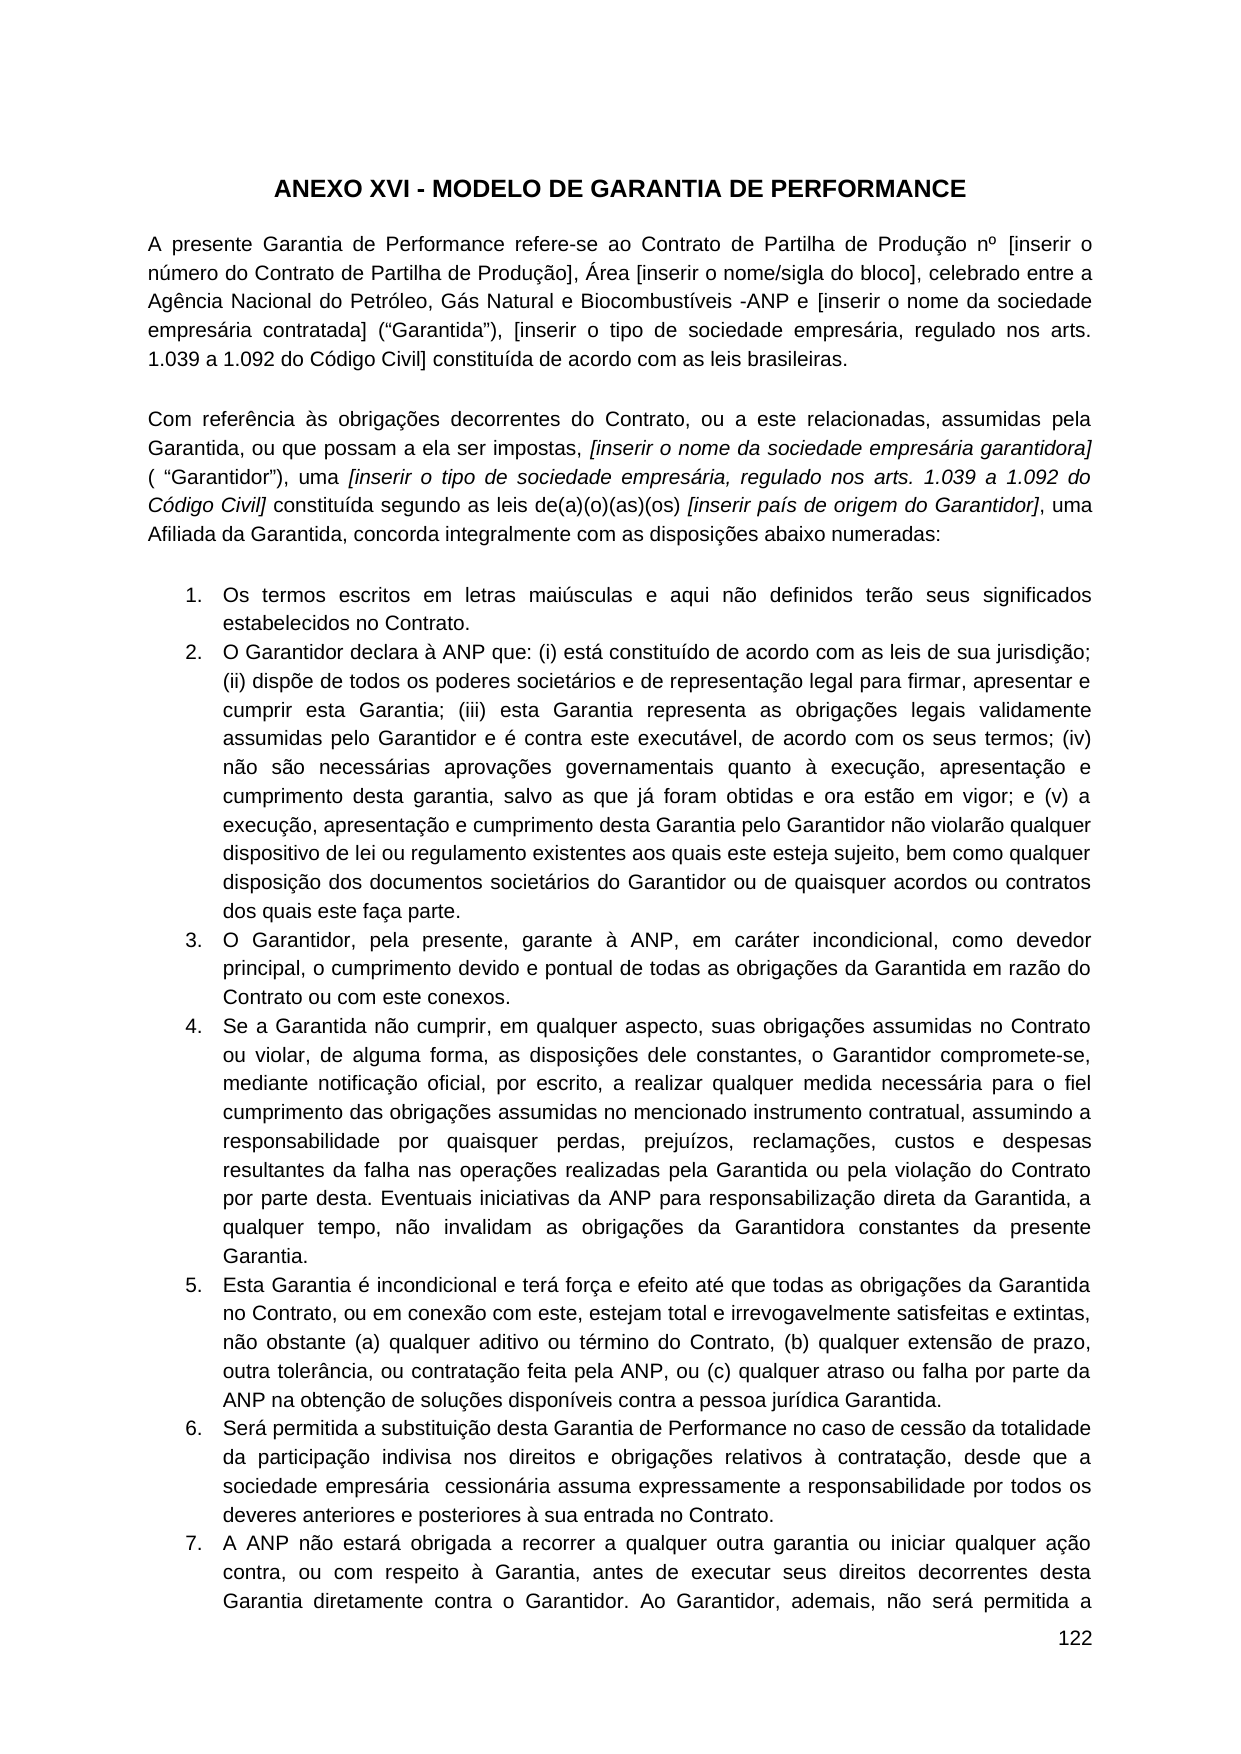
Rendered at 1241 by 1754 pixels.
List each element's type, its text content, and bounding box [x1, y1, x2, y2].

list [185, 1531, 1092, 1613]
list O Garantidor, pela presente, garante à ANP, em caráter incondicional, como devedor principal, o cumprimento devido e pontual de todas as obrigações da Garantida em razão do Contrato ou com este conexos. [185, 927, 1092, 1009]
text A presente Garantia de Performance refere-se ao Contrato de Partilha de Produção nº [inserir o número do Contrato de Partilha de Produção], Área [inserir o nome/sigla do bloco], celebrado entre a Agência Nacional do Petróleo, Gás Natural e Biocombustíveis -ANP e [inserir o nome da sociedade empresária contratada] (“Garantida”), [inserir o tipo de sociedade empresária, regulado nos arts. 1.039 a 1.092 do Código Civil] constituída de acordo com as leis brasileiras. [148, 232, 1092, 371]
list Esta Garantia é incondicional e terá força e efeito até que todas as obrigações da Garantida no Contrato, ou em conexão com este, estejam total e irrevogavelmente satisfeitas e extintas, não obstante (a) qualquer aditivo ou término do Contrato, (b) qualquer extensão de prazo, outra tolerância, ou contratação feita pela ANP, ou (c) qualquer atraso ou falha por parte da ANP na obtenção de soluções disponíveis contra a pessoa jurídica Garantida. [185, 1272, 1092, 1411]
list Será permitida a substituição desta Garantia de Performance no caso de cessão da totalidade da participação indivisa nos direitos e obrigações relativos à contratação, desde que a sociedade empresária cessionária assuma expressamente a responsabilidade por todos os deveres anteriores e posteriores à sua entrada no Contrato. [185, 1416, 1092, 1526]
list Se a Garantida não cumprir, em qualquer aspecto, suas obrigações assumidas no Contrato ou violar, de alguma forma, as disposições dele constantes, o Garantidor compromete-se, mediante notificação oficial, por escrito, a realizar qualquer medida necessária para o fiel cumprimento das obrigações assumidas no mencionado instrumento contratual, assumindo a responsabilidade por quaisquer perdas, prejuízos, reclamações, custos e despesas resultantes da falha nas operações realizadas pela Garantida ou pela violação do Contrato por parte desta. Eventuais iniciativas da ANP para responsabilização direta da Garantida, a qualquer tempo, não invalidam as obrigações da Garantidora constantes da presente Garantia. [185, 1014, 1092, 1268]
list O Garantidor declara à ANP que: (i) está constituído de acordo com as leis de sua jurisdição; (ii) dispõe de todos os poderes societários e de representação legal para firmar, apresentar e cumprir esta Garantia; (iii) esta Garantia representa as obrigações legais validamente assumidas pelo Garantidor e é contra este executável, de acordo com os seus termos; (iv) não são necessárias aprovações governamentais quanto à execução, apresentação e cumprimento desta garantia, salvo as que já foram obtidas e ora estão em vigor; e (v) a execução, apresentação e cumprimento desta Garantia pelo Garantidor não violarão qualquer dispositivo de lei ou regulamento existentes aos quais este esteja sujeito, bem como qualquer disposição dos documentos societários do Garantidor ou de quaisquer acordos ou contratos dos quais este faça parte. [185, 640, 1092, 923]
list Os termos escritos em letras maiúsculas e aqui não definidos terão seus significados estabelecidos no Contrato. [185, 582, 1092, 635]
text Com referência às obrigações decorrentes do Contrato, ou a este relacionadas, assumidas pela Garantida, ou que possam a ela ser impostas, [inserir o nome da sociedade empresária garantidora] ( “Garantidor”), uma [inserir o tipo de sociedade empresária, regulado nos arts. 1.039 a 1.092 do Código Civil] constituída segundo as leis de(a)(o)(as)(os) [inserir país de origem do Garantidor], uma Afiliada da Garantida, concorda integralmente com as disposições abaixo numeradas: [148, 407, 1092, 546]
text - MODELO DE GARANTIA DE PERFORMANCE [148, 174, 1092, 203]
